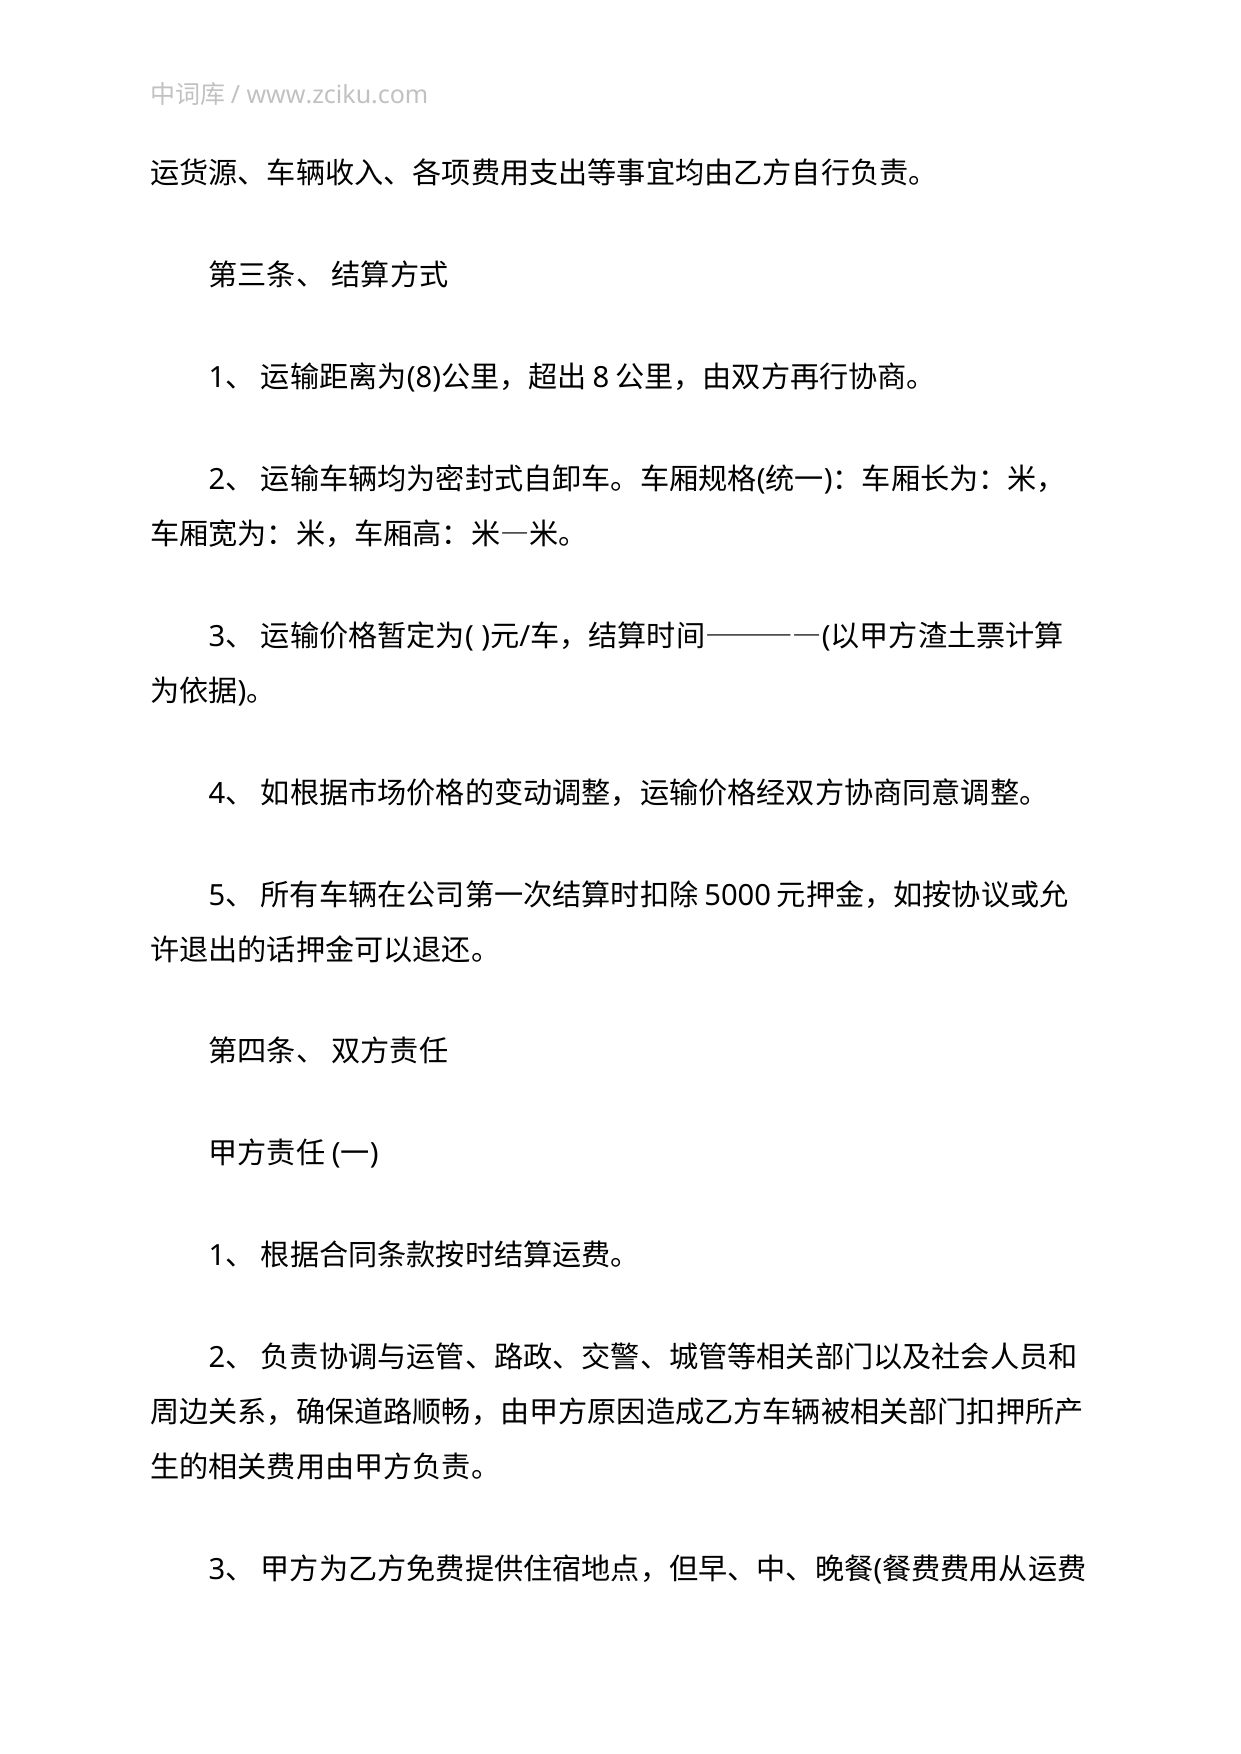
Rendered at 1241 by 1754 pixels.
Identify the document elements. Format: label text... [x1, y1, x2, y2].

text 1、 根据合同条款按时结算运费。 [150, 1232, 1090, 1274]
text 4、 如根据市场价格的变动调整，运输价格经双方协商同意调整。 [150, 769, 1090, 812]
text 第三条、 结算方式 [150, 252, 1090, 294]
text 2、 负责协调与运管、路政、交警、城管等相关部门以及社会人员和周边关系，确保道路顺畅，由甲方原因造成乙方车辆被相关部门扣押所产生的相关费用由甲方负责。 [150, 1334, 1090, 1486]
text 甲方责任 (一) [150, 1130, 1090, 1172]
text 3、 运输价格暂定为( )元/车，结算时间————(以甲方渣土票计算为依据)。 [150, 612, 1090, 710]
text 2、 运输车辆均为密封式自卸车。车厢规格(统一)：车厢长为：米，车厢宽为：米，车厢高：米—米。 [150, 456, 1090, 553]
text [150, 150, 1090, 192]
text 5、 所有车辆在公司第一次结算时扣除5000元押金，如按协议或允许退出的话押金可以退还。 [150, 871, 1090, 968]
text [150, 1545, 1090, 1588]
text 1、 运输距离为(8)公里，超出8公里，由双方再行协商。 [150, 353, 1090, 396]
text 第四条、 双方责任 [150, 1028, 1090, 1070]
